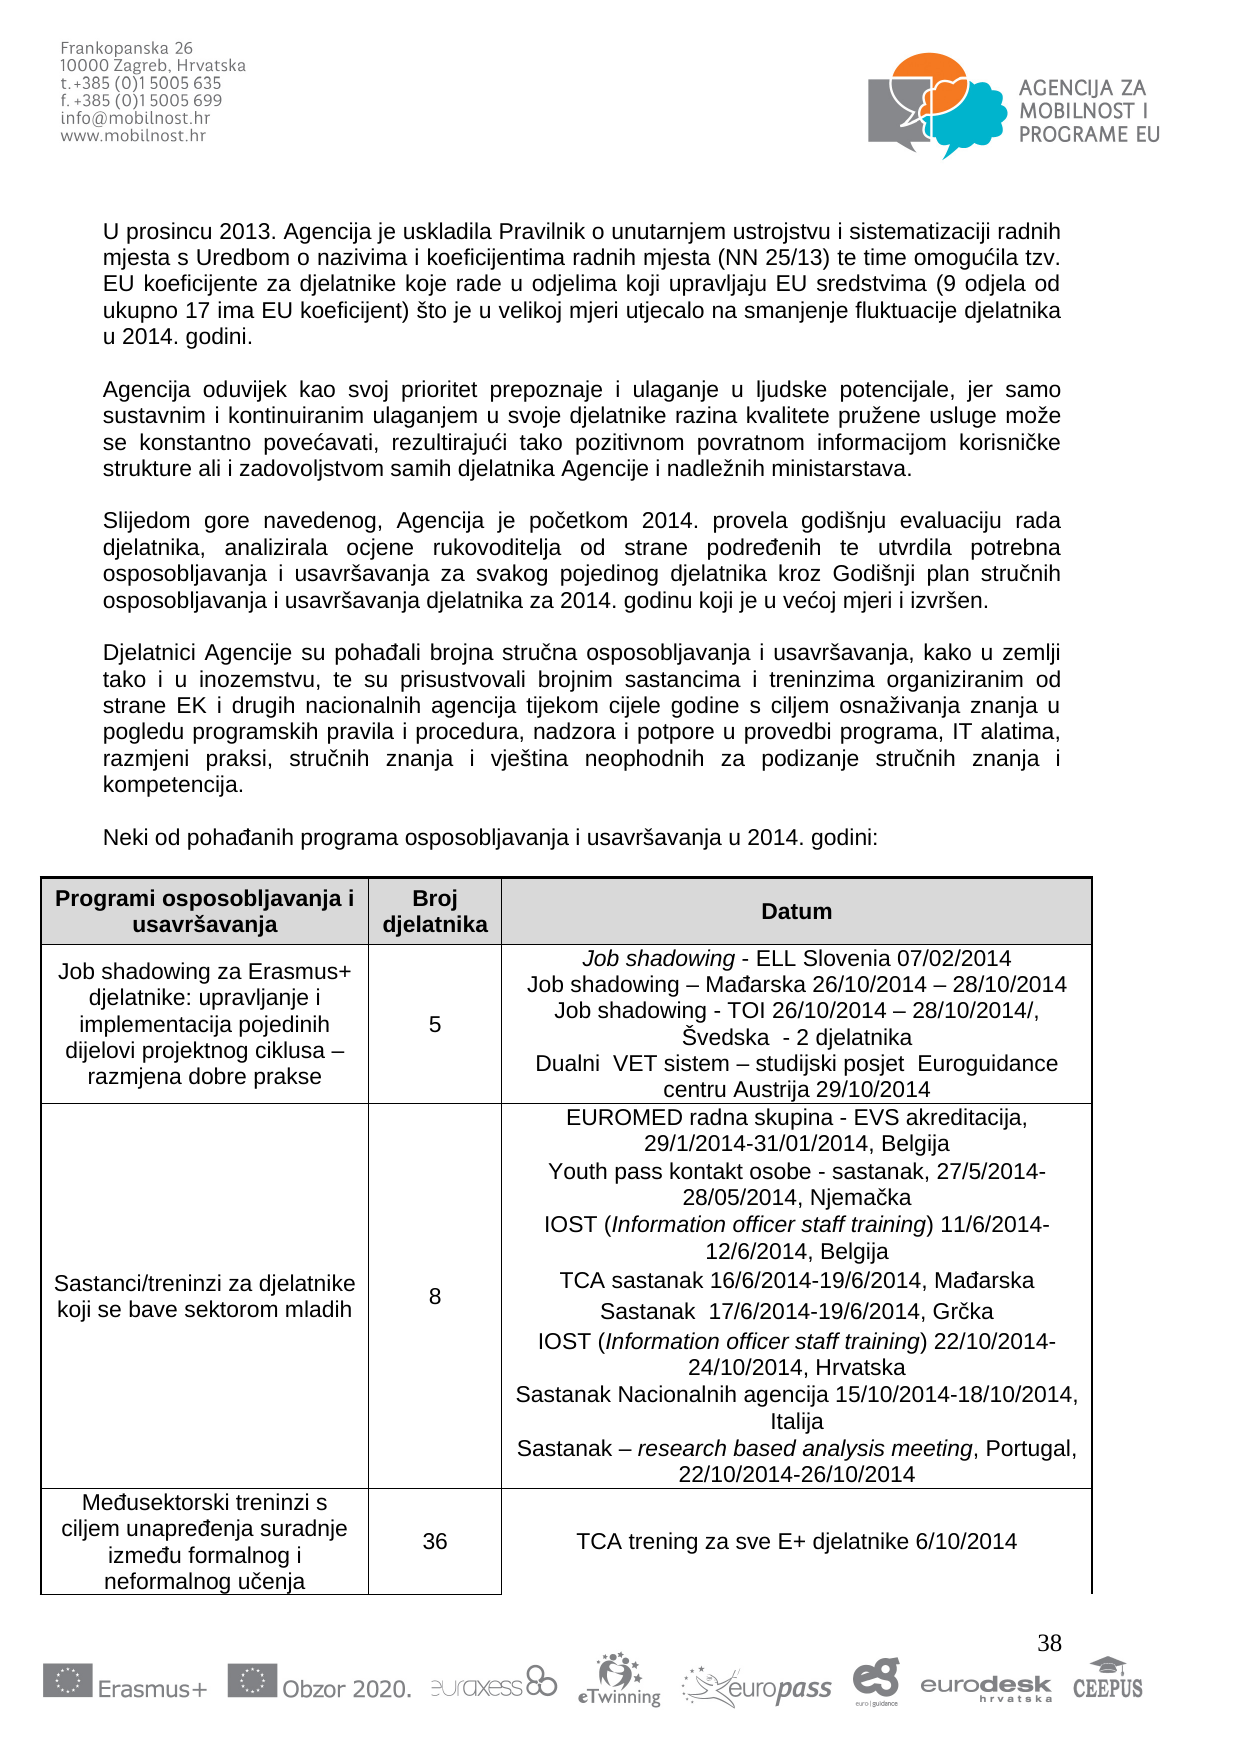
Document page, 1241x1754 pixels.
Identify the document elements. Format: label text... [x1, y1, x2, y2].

table_cell TCA trening za sve E+ djelatnike 6/10/2014 [502, 1489, 1091, 1594]
table_cell Youth pass kontakt osobe - sastanak, 27/5/2014-28/05/2014, Njemačka [502, 1157, 1091, 1210]
table_header Programi osposobljavanja i usavršavanja [42, 879, 368, 944]
table_cell Sastanak – research based analysis meeting, Portugal, 22/10/2014-26/10/2014 [502, 1434, 1091, 1488]
table_header Datum [502, 879, 1091, 944]
text U prosincu 2013. Agencija je uskladila Pravilnik o unutarnjem ustrojstvu i sistematizaciji radnih mjesta s Uredbom o nazivima i koeficijentima radnih mjesta (NN 25/13) te time omogućila tzv. EU koeficijente za djelatnike koje rade u odjelima koji upravljaju EU sredstvima (9 odjela od ukupno 17 ima EU koeficijent) što je u velikoj mjeri utjecalo na smanjenje fluktuacije djelatnika u 2014. godini. [103, 218, 1062, 349]
text Neki od pohađanih programa osposobljavanja i usavršavanja u 2014. godini: [103, 824, 1062, 850]
table_header Broj djelatnika [369, 879, 501, 944]
table_cell Sastanak 17/6/2014-19/6/2014, Grčka [502, 1295, 1091, 1327]
table_cell 8 [369, 1104, 501, 1488]
table_cell Međusektorski treninzi s ciljem unapređenja suradnje između formalnog i neformalnog učenja [42, 1489, 368, 1594]
picture [42, 1637, 1144, 1713]
table_cell 36 [369, 1489, 501, 1594]
text Slijedom gore navedenog, Agencija je početkom 2014. provela godišnju evaluaciju rada djelatnika, analizirala ocjene rukovoditelja od strane podređenih te utvrdila potrebna osposobljavanja i usavršavanja za svakog pojedinog djelatnika kroz Godišnji plan stručnih osposobljavanja i usavršavanja djelatnika za 2014. godinu koji je u većoj mjeri i izvršen. [103, 507, 1062, 613]
picture [1052, 1643, 1058, 1650]
table_cell Sastanak Nacionalnih agencija 15/10/2014-18/10/2014, Italija [502, 1380, 1091, 1434]
text Djelatnici Agencije su pohađali brojna stručna osposobljavanja i usavršavanja, kako u zemlji tako i u inozemstvu, te su prisustvovali brojnim sastancima i treninzima organiziranim od strane EK i drugih nacionalnih agencija tijekom cijele godine s ciljem osnaživanja znanja u pogledu programskih pravila i procedura, nadzora i potpore u provedbi programa, IT alatima, razmjeni praksi, stručnih znanja i vještina neophodnih za podizanje stručnih znanja i kompetencija. [103, 639, 1062, 797]
table_cell IOST (Information officer staff training) 22/10/2014-24/10/2014, Hrvatska [502, 1327, 1091, 1380]
table_cell IOST (Information officer staff training) 11/6/2014-12/6/2014, Belgija [502, 1210, 1091, 1264]
table_cell EUROMED radna skupina - EVS akreditacija, 29/1/2014-31/01/2014, Belgija [502, 1104, 1091, 1157]
table_cell Sastanci/treninzi za djelatnike koji se bave sektorom mladih [42, 1104, 368, 1488]
table_cell TCA sastanak 16/6/2014-19/6/2014, Mađarska [502, 1264, 1091, 1295]
table_cell 5 [369, 945, 501, 1103]
table_cell Job shadowing za Erasmus+ djelatnike: upravljanje i implementacija pojedinih dijelovi projektnog ciklusa – razmjena dobre prakse [42, 945, 368, 1103]
picture [59, 34, 1160, 165]
table_cell Job shadowing - ELL Slovenia 07/02/2014 Job shadowing – Mađarska 26/10/2014 – 28/10/2014 Job shadowing - TOI 26/10/2014 – 28/10/2014/, Švedska - 2 djelatnika Dualni VET sistem – studijski posjet Euroguidance centru Austrija 29/10/2014 [502, 945, 1091, 1103]
text Agencija oduvijek kao svoj prioritet prepoznaje i ulaganje u ljudske potencijale, jer samo sustavnim i kontinuiranim ulaganjem u svoje djelatnike razina kvalitete pružene usluge može se konstantno povećavati, rezultirajući tako pozitivnom povratnom informacijom korisničke strukture ali i zadovoljstvom samih djelatnika Agencije i nadležnih ministarstava. [103, 376, 1062, 481]
